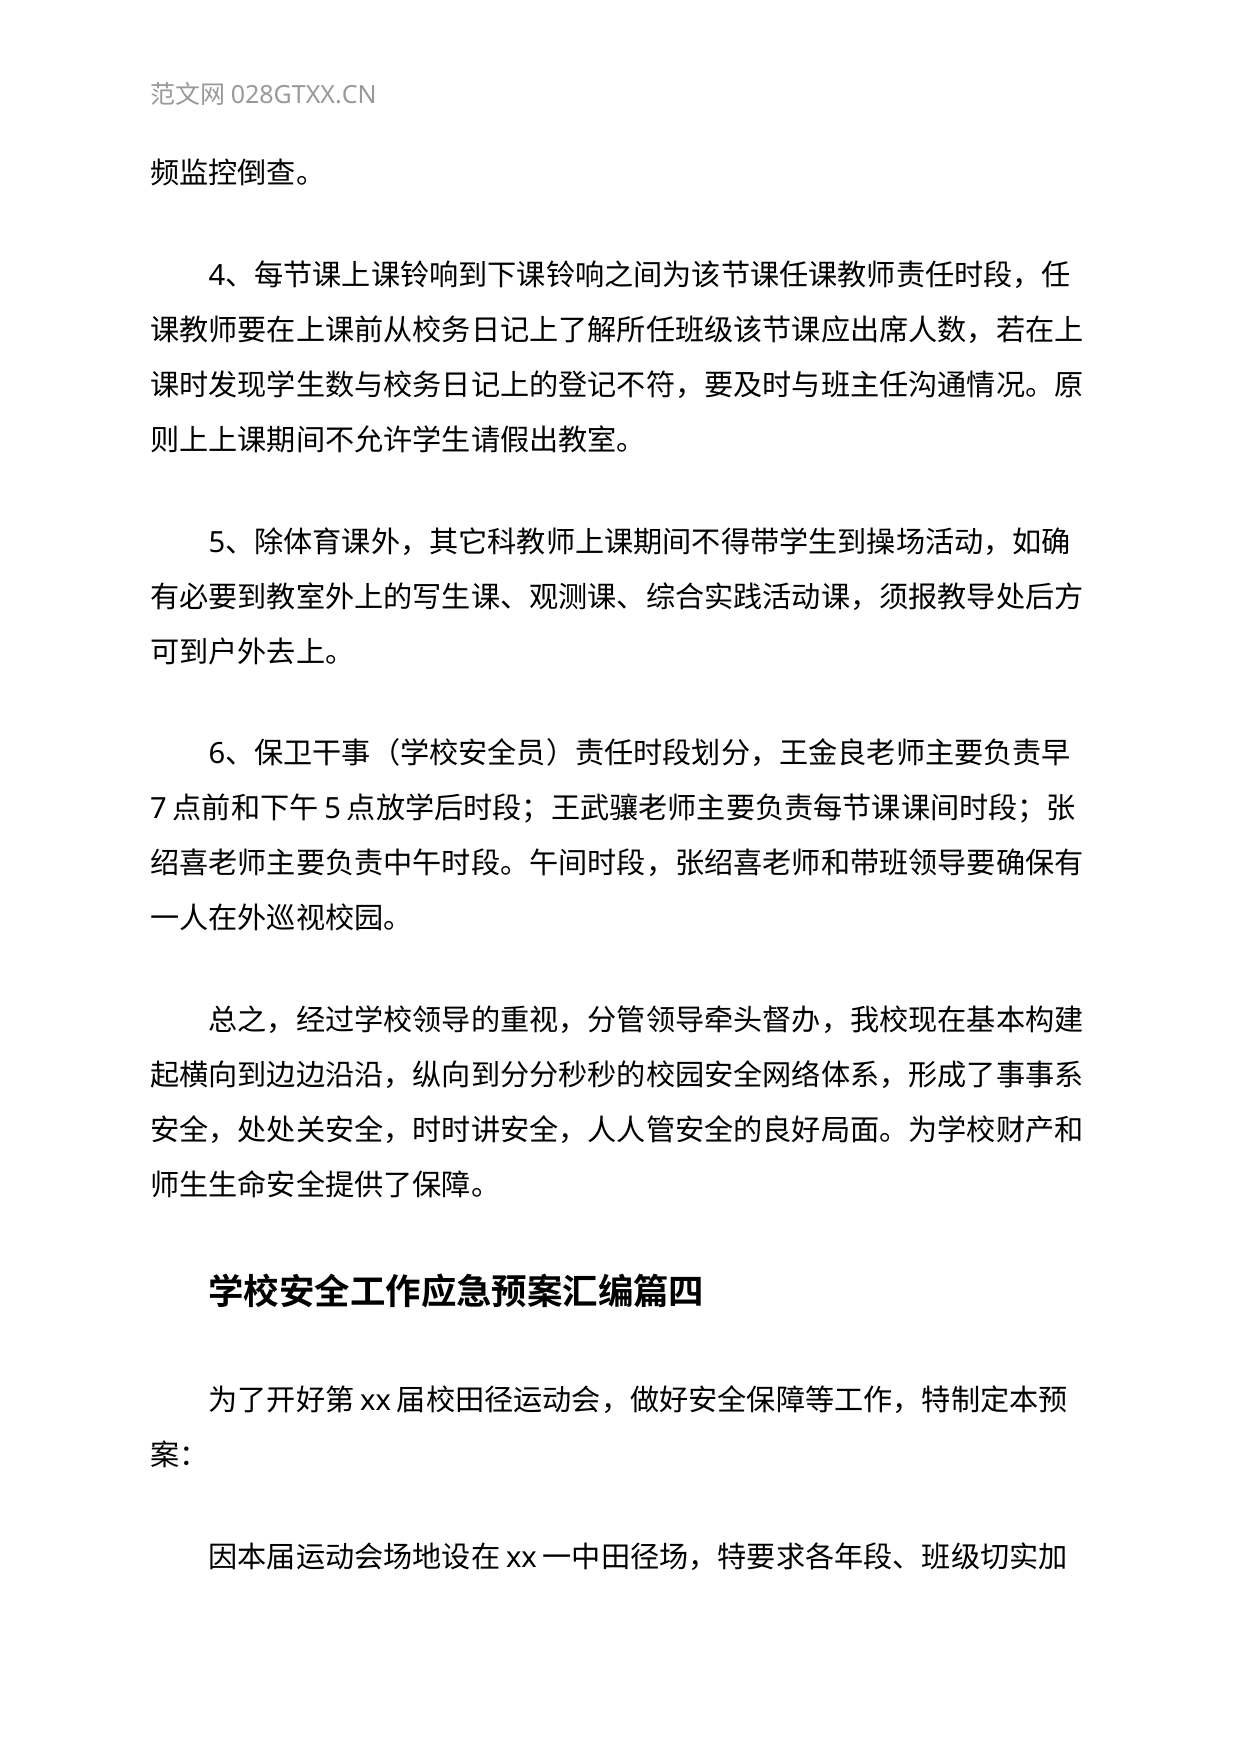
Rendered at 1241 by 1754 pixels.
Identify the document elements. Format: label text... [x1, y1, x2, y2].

text 6、保卫干事（学校安全员）责任时段划分，王金良老师主要负责早7点前和下午5点放学后时段；王武骧老师主要负责每节课课间时段；张绍喜老师主要负责中午时段。午间时段，张绍喜老师和带班领导要确保有一人在外巡视校园。 [150, 730, 1090, 937]
text 学校安全工作应急预案汇编篇四 [150, 1263, 1090, 1314]
text 为了开好第xx届校田径运动会，做好安全保障等工作，特制定本预案： [150, 1377, 1090, 1474]
text 总之，经过学校领导的重视，分管领导牵头督办，我校现在基本构建起横向到边边沿沿，纵向到分分秒秒的校园安全网络体系，形成了事事系安全，处处关安全，时时讲安全，人人管安全的良好局面。为学校财产和师生生命安全提供了保障。 [150, 997, 1090, 1204]
text 4、每节课上课铃响到下课铃响之间为该节课任课教师责任时段，任课教师要在上课前从校务日记上了解所任班级该节课应出席人数，若在上课时发现学生数与校务日记上的登记不符，要及时与班主任沟通情况。原则上上课期间不允许学生请假出教室。 [150, 252, 1090, 459]
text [150, 1533, 1090, 1576]
text 5、除体育课外，其它科教师上课期间不得带学生到操场活动，如确有必要到教室外上的写生课、观测课、综合实践活动课，须报教导处后方可到户外去上。 [150, 518, 1090, 671]
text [150, 150, 1090, 192]
